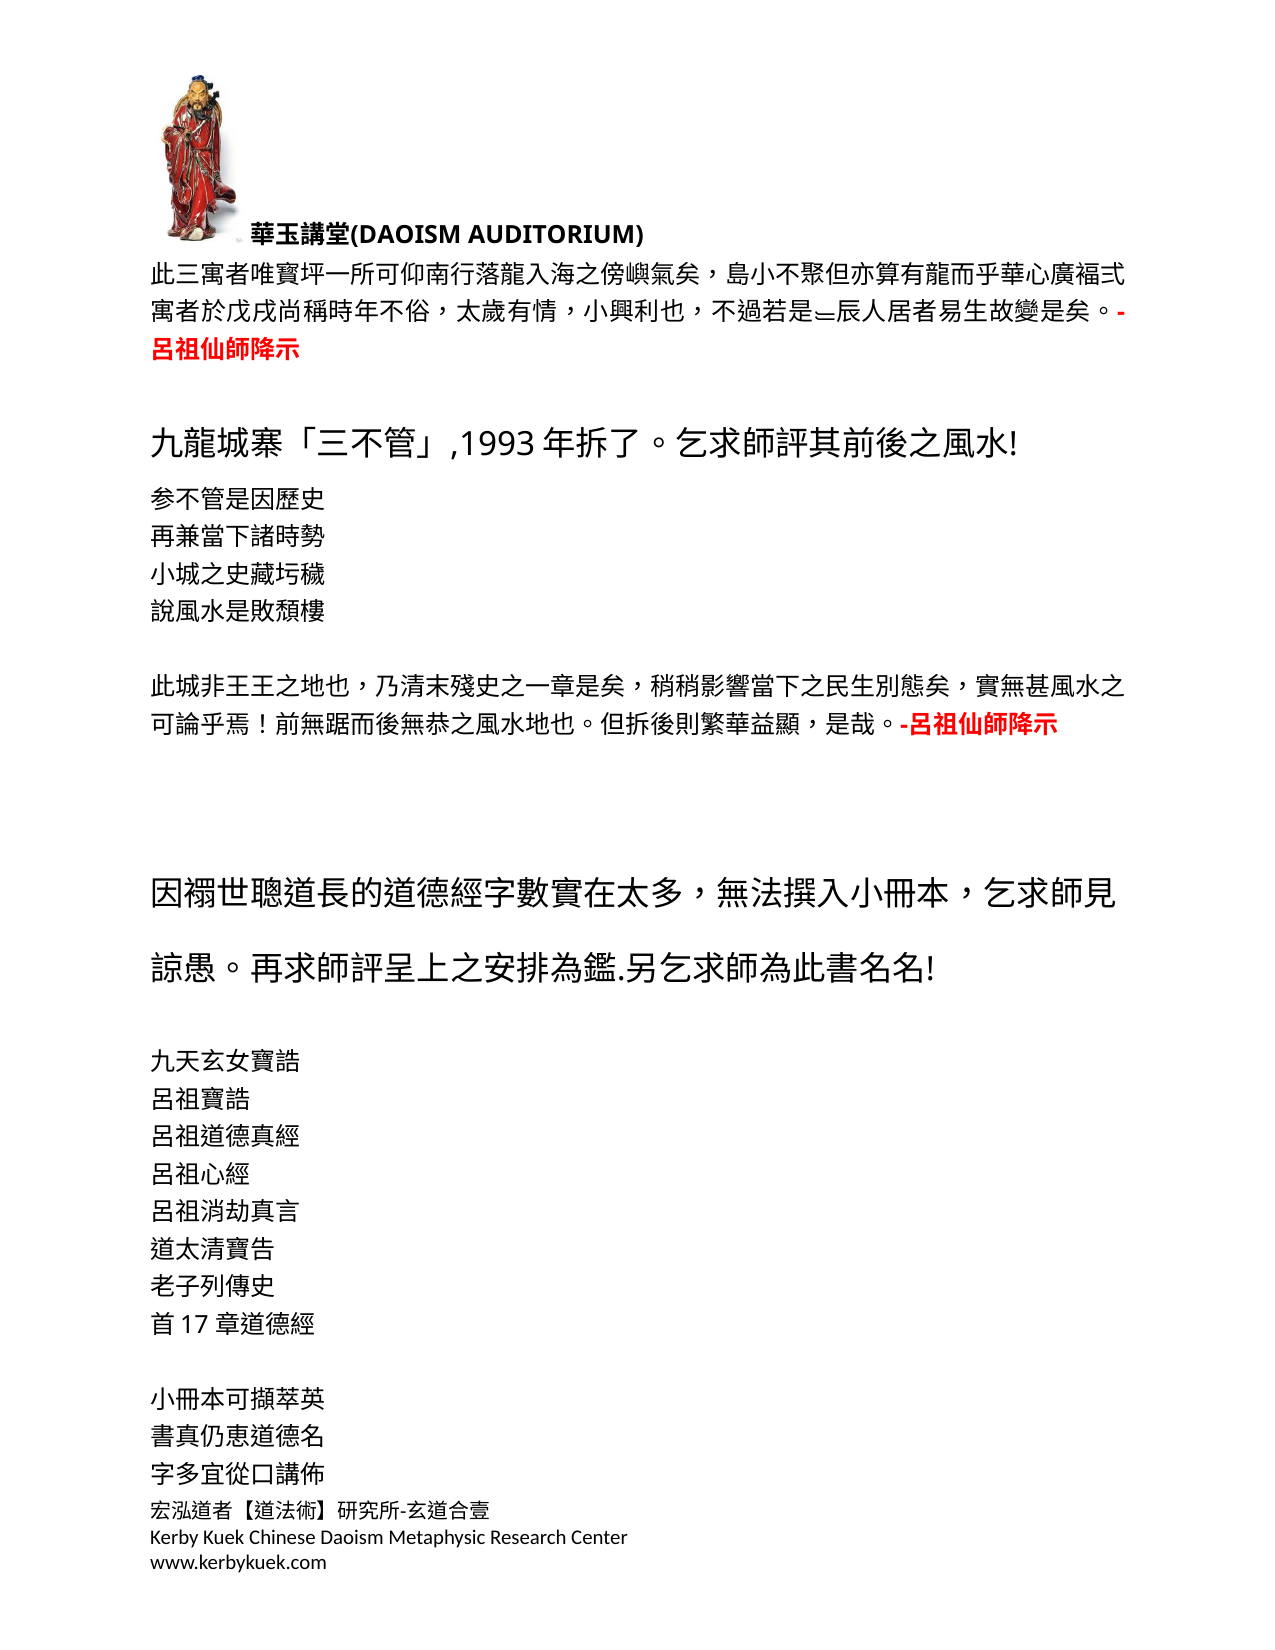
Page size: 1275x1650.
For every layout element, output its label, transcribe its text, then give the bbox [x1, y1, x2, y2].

text 九天玄女寶誥 [150, 1041, 1125, 1079]
text 呂祖消劫真言 [150, 1191, 1125, 1229]
text 呂祖心經 [150, 1154, 1125, 1191]
text 此三寓者唯寳坪一所可仰南行落龍入海之傍嶼氣矣，島小不聚但亦算有龍而乎華心廣褔弍寓者於戊戌尚稱時年不俗，太歲有情，小興利也，不過若是𑈼辰人居者易生故變是矣。-呂祖仙師降示 [150, 254, 1125, 366]
text 小城之史藏圬穢 [150, 554, 1125, 591]
picture [150, 75, 244, 244]
text 老子列傳史 [150, 1266, 1125, 1304]
text 首17 章道德經 [150, 1304, 1125, 1341]
text 再兼當下諸時勢 [150, 516, 1125, 554]
text 說風水是敗頹樓 [150, 591, 1125, 629]
text 書真仍恵道德名 [150, 1416, 1125, 1454]
text 此城非王王之地也，乃清末殘史之一章是矣，稍稍影響當下之民生別態矣，實無甚風水之可論乎焉！前無踞而後無恭之風水地也。但拆後則繁華益顯，是哉。-呂祖仙師降示 [150, 666, 1125, 741]
text 道太清寶告 [150, 1229, 1125, 1266]
text 呂祖道德真經 [150, 1116, 1125, 1154]
text 呂祖寶誥 [150, 1079, 1125, 1116]
text 字多宜從口講佈 [150, 1454, 1125, 1491]
text 小冊本可擷萃英 [150, 1379, 1125, 1416]
text 因𧝁世聰道長的道德經字數實在太多，無法撰入小冊本，乞求師見諒愚。再求師評呈上之安排為鑑.另乞求師為此書名名! [150, 854, 1125, 1004]
text 九龍城寨「三不管」,1993年拆了。乞求師評其前後之風水! [150, 404, 1125, 479]
text 参不管是因歷史 [150, 479, 1125, 516]
